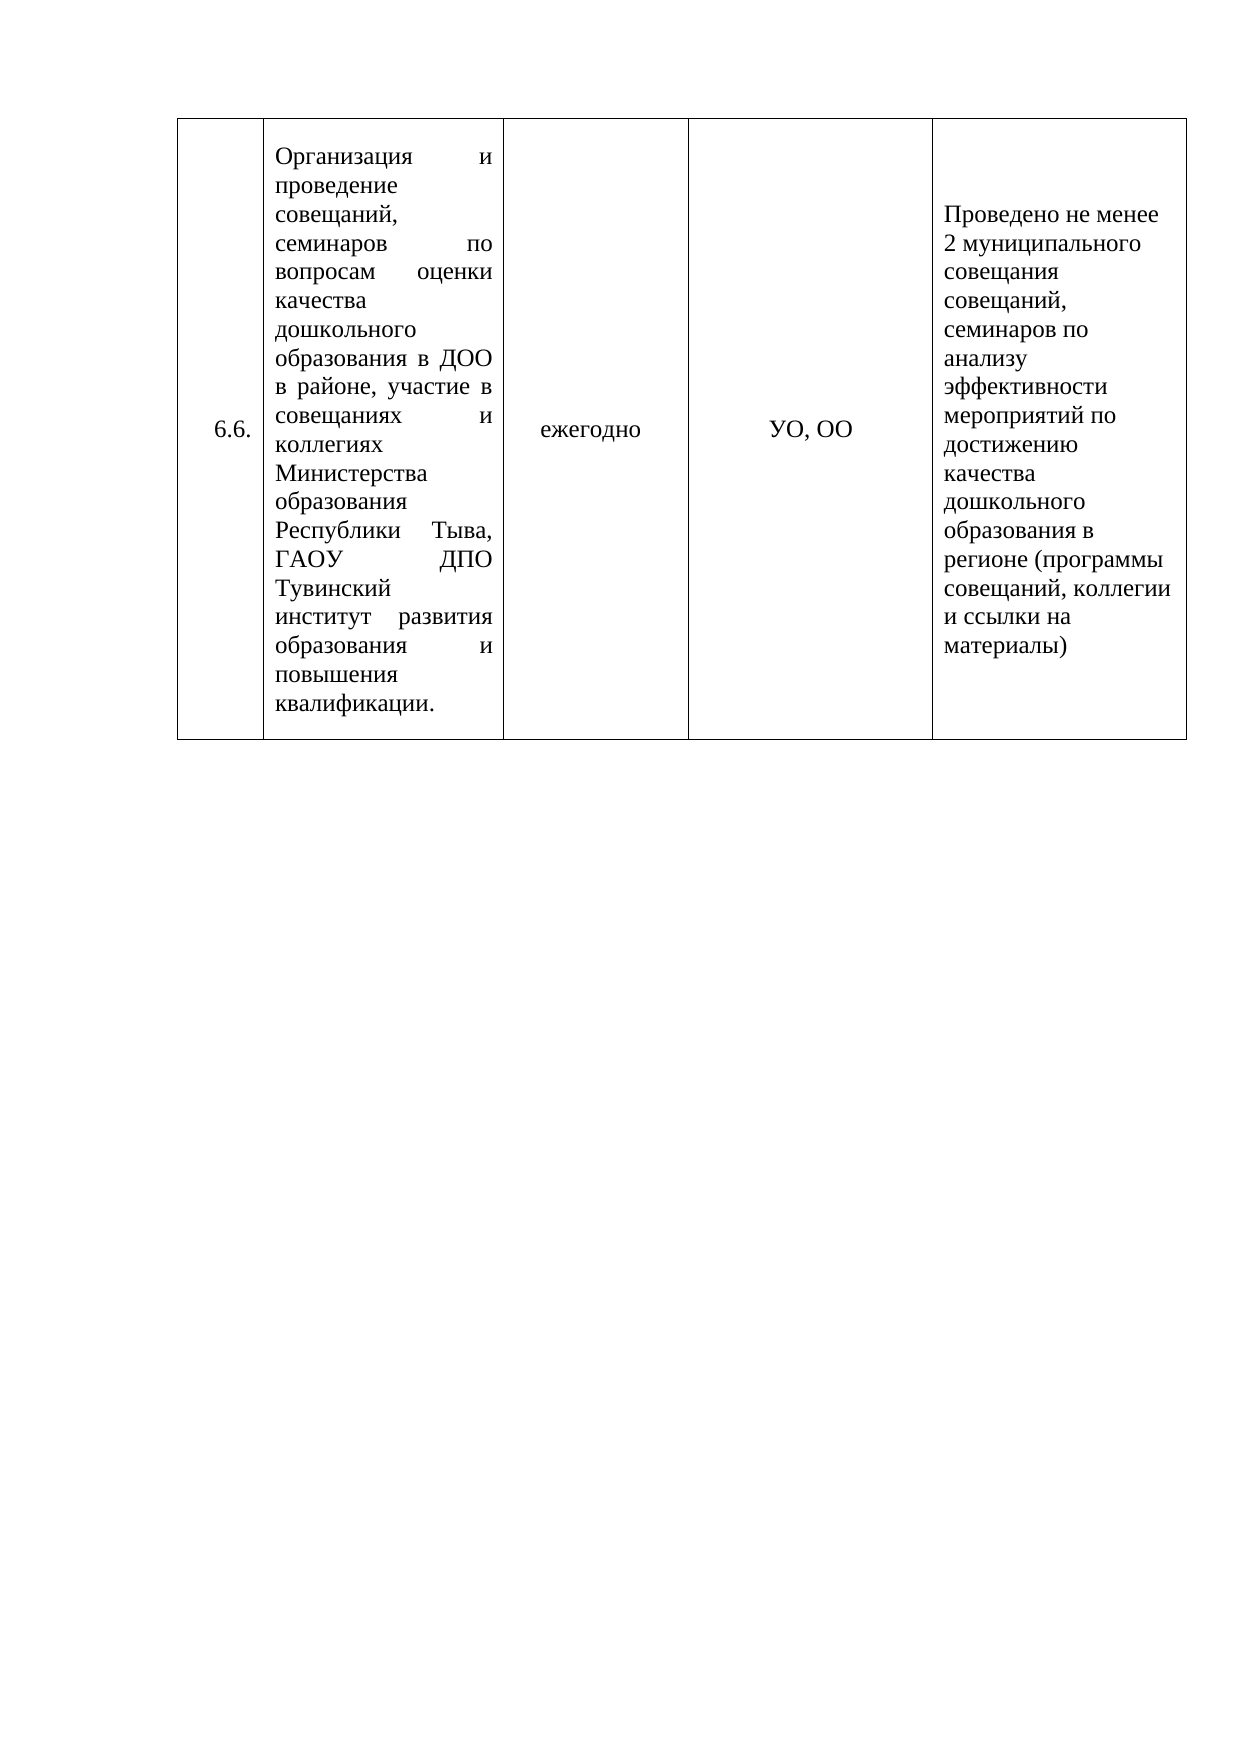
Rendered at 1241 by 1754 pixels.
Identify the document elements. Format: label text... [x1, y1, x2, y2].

table_cell УО, ОО [689, 119, 932, 738]
table_cell 6.6. [178, 119, 263, 738]
table_cell Организация и проведение совещаний, семинаров по вопросам оценки качества дошкольного образования в ДОО в районе, участие в совещаниях и коллегиях Министерства образования Республики Тыва, ГАОУ ДПО Тувинский институт развития образования и повышения квалификации. [264, 119, 503, 738]
table_cell Проведено не менее 2 муниципального совещания совещаний, семинаров по анализу эффективности мероприятий по достижению качества дошкольного образования в регионе (программы совещаний, коллегии и ссылки на материалы) [933, 119, 1186, 738]
table_cell ежегодно [504, 119, 688, 738]
